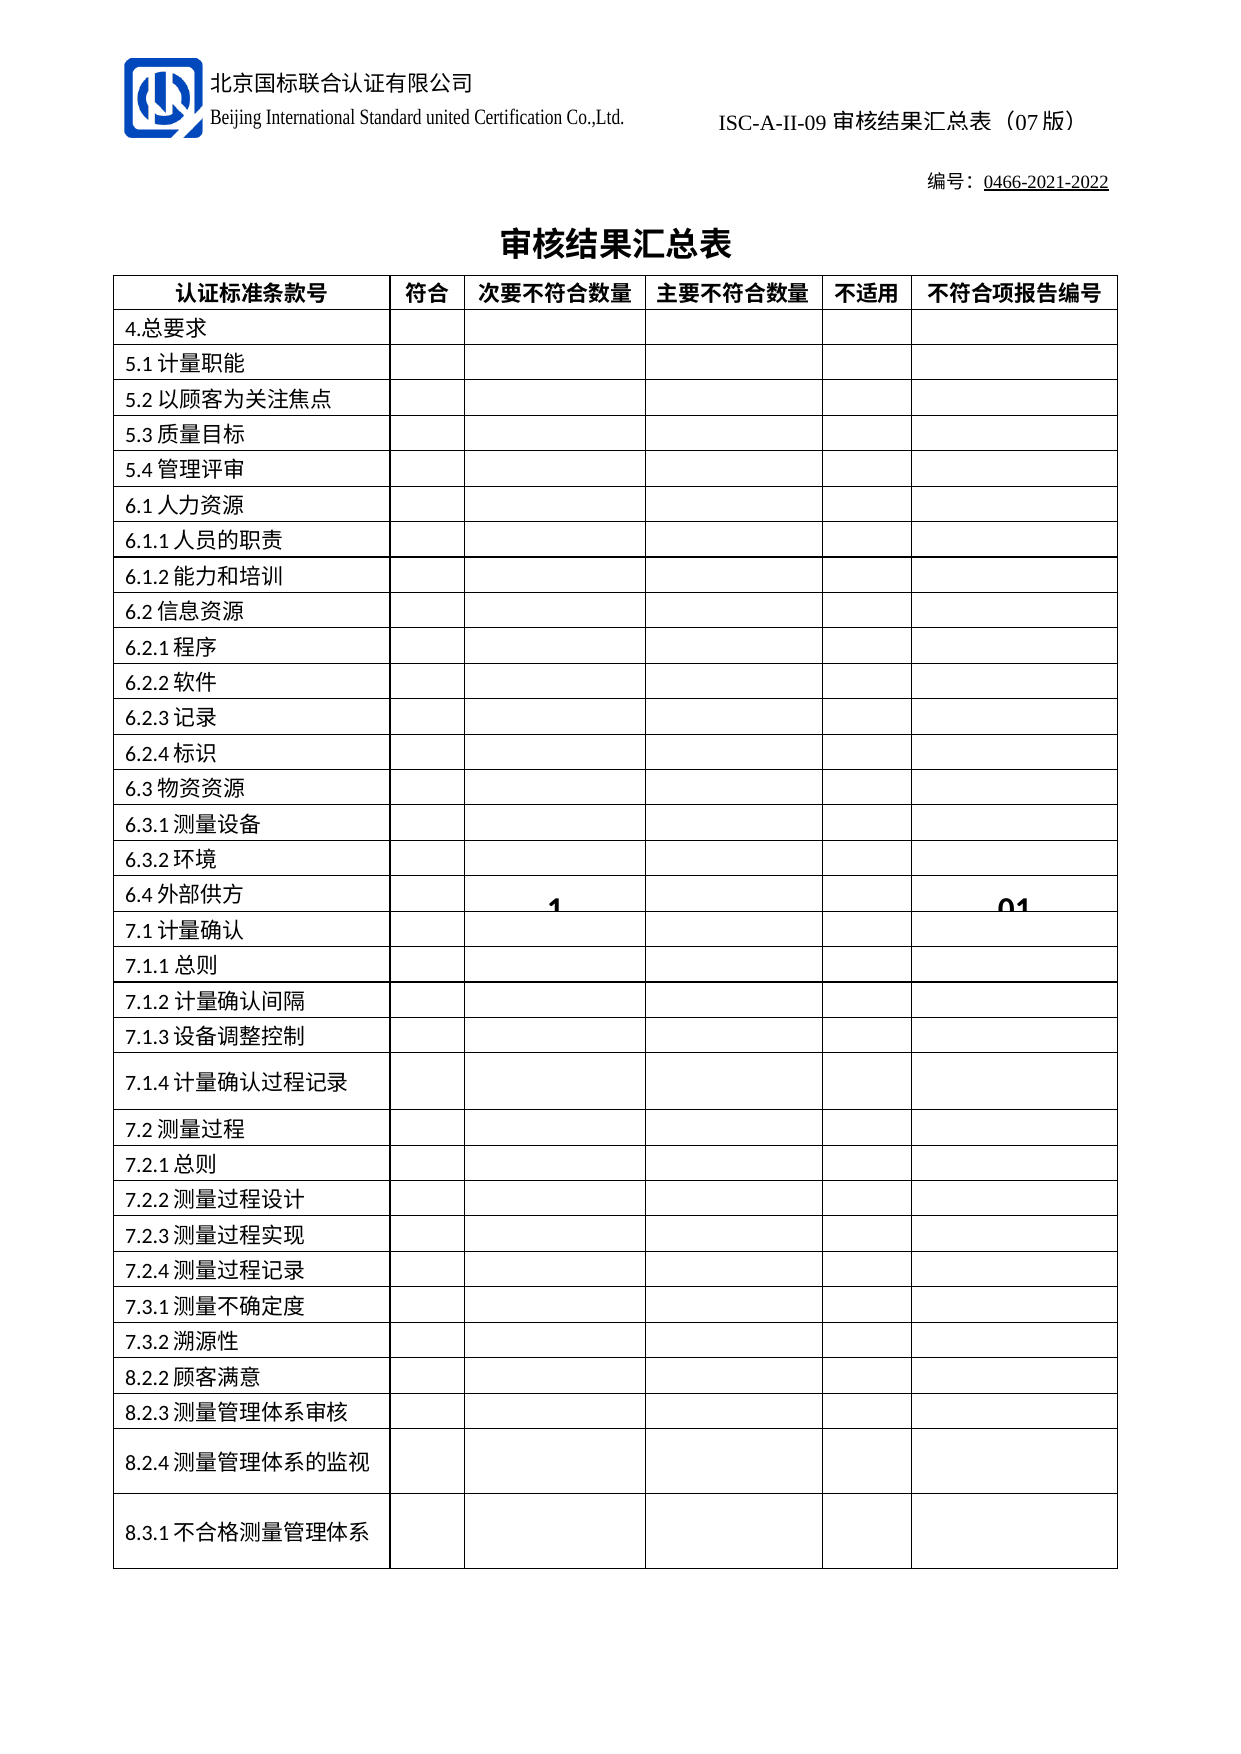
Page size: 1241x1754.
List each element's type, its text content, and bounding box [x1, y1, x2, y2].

table_cell [391, 1323, 464, 1357]
table_cell [465, 310, 645, 344]
table_cell 6.2.3记录 [114, 699, 389, 733]
table_cell [912, 841, 1117, 875]
table_cell [465, 558, 645, 592]
table_cell [646, 487, 822, 521]
table_cell 7.1.3设备调整控制 [114, 1018, 389, 1052]
table_cell [912, 983, 1117, 1017]
table_cell [391, 416, 464, 450]
table_cell [912, 628, 1117, 663]
table_cell [391, 1287, 464, 1322]
table_cell [823, 628, 911, 663]
table_cell [912, 1018, 1117, 1052]
table_cell [646, 947, 822, 981]
table_cell [823, 664, 911, 698]
table_cell 7.2.2测量过程设计 [114, 1181, 389, 1215]
table_cell [823, 416, 911, 450]
table_cell [646, 664, 822, 698]
table_cell [391, 1146, 464, 1180]
table_cell [465, 1252, 645, 1286]
table_cell [912, 699, 1117, 733]
table_cell [465, 983, 645, 1017]
table_header 不符合项报告编号 [912, 276, 1117, 308]
table_cell [823, 699, 911, 733]
table_cell [391, 1110, 464, 1144]
table_cell [465, 912, 645, 946]
table_cell [465, 841, 645, 875]
table_cell [465, 1053, 645, 1109]
table_cell [823, 735, 911, 769]
table_cell 8.3.1不合格测量管理体系 [114, 1494, 389, 1567]
table_cell [912, 947, 1117, 981]
table_cell 7.2.4测量过程记录 [114, 1252, 389, 1286]
table_cell [912, 1181, 1117, 1215]
table_cell [391, 451, 464, 486]
table_cell 6.1.2能力和培训 [114, 558, 389, 592]
table_cell 7.2.3测量过程实现 [114, 1216, 389, 1251]
table_cell [912, 912, 1117, 946]
table_cell [465, 628, 645, 663]
table_cell [823, 1018, 911, 1052]
table_cell [823, 983, 911, 1017]
table_cell [465, 522, 645, 556]
table_cell [391, 735, 464, 769]
table_cell [391, 664, 464, 698]
table_cell [646, 1429, 822, 1493]
table_cell [823, 1053, 911, 1109]
table_cell 6.4外部供方 [114, 876, 389, 911]
table_cell 6.2信息资源 [114, 593, 389, 627]
table_cell [646, 380, 822, 415]
table_cell [646, 416, 822, 450]
text 审核结果汇总表 [123, 210, 1108, 275]
table_cell [465, 805, 645, 840]
table_cell [912, 1110, 1117, 1144]
table_cell [391, 487, 464, 521]
table_cell [465, 1394, 645, 1428]
table_cell [465, 345, 645, 379]
table_cell [465, 1429, 645, 1493]
table_cell 5.4 管理评审 [114, 451, 389, 486]
table_cell [912, 345, 1117, 379]
table_cell 7.1.4计量确认过程记录 [114, 1053, 389, 1109]
table_cell [391, 1053, 464, 1109]
table_cell [391, 876, 464, 911]
table_cell 7.1计量确认 [114, 912, 389, 946]
table_cell [465, 1494, 645, 1567]
table_cell 7.3.1测量不确定度 [114, 1287, 389, 1322]
table_cell [823, 1323, 911, 1357]
table_cell [391, 1429, 464, 1493]
table_cell [391, 1394, 464, 1428]
table_cell [391, 1494, 464, 1567]
table_cell [912, 770, 1117, 804]
table_cell [465, 1358, 645, 1392]
table_cell [912, 1287, 1117, 1322]
table_cell [391, 558, 464, 592]
table_header 符合 [391, 276, 464, 308]
table_cell [646, 1323, 822, 1357]
table_cell [646, 1146, 822, 1180]
table_cell 5.1 计量职能 [114, 345, 389, 379]
table_cell [391, 1181, 464, 1215]
table_cell [391, 310, 464, 344]
table_cell [646, 1018, 822, 1052]
table_cell [823, 1394, 911, 1428]
table_cell [646, 1358, 822, 1392]
table_cell [912, 1429, 1117, 1493]
picture [124, 58, 203, 138]
table_cell [391, 380, 464, 415]
table_cell [912, 1216, 1117, 1251]
table_cell [646, 345, 822, 379]
table_cell 7.1.1 总则 [114, 947, 389, 981]
table_cell [646, 1053, 822, 1109]
table_cell [391, 1358, 464, 1392]
table_cell [823, 522, 911, 556]
table_cell [646, 522, 822, 556]
table_header 主要不符合数量 [646, 276, 822, 308]
table_cell [646, 558, 822, 592]
table_cell 1 [465, 876, 645, 911]
table_cell [465, 416, 645, 450]
table_cell [465, 451, 645, 486]
table_cell 5.2 以顾客为关注焦点 [114, 380, 389, 415]
table_cell [912, 1252, 1117, 1286]
table_cell [465, 487, 645, 521]
table_cell 6.2.2软件 [114, 664, 389, 698]
table_cell [646, 1287, 822, 1322]
table_cell [465, 380, 645, 415]
table_header 不适用 [823, 276, 911, 308]
table_cell 6.1.1人员的职责 [114, 522, 389, 556]
table_cell [646, 805, 822, 840]
table_cell 7.2 测量过程 [114, 1110, 389, 1144]
table_cell [823, 1287, 911, 1322]
table_cell [823, 1146, 911, 1180]
table_cell [646, 841, 822, 875]
table_cell [823, 876, 911, 911]
table_cell [823, 912, 911, 946]
table_cell [912, 805, 1117, 840]
table_cell [646, 699, 822, 733]
table_cell [823, 947, 911, 981]
table_cell [912, 735, 1117, 769]
table_cell [912, 1053, 1117, 1109]
table_cell [646, 912, 822, 946]
table_cell 6.2.4标识 [114, 735, 389, 769]
table_cell [912, 416, 1117, 450]
table_cell 8.2.3测量管理体系审核 [114, 1394, 389, 1428]
table_cell [391, 522, 464, 556]
table_cell [912, 487, 1117, 521]
table_cell [823, 1358, 911, 1392]
table_cell [465, 735, 645, 769]
table_cell [823, 1494, 911, 1567]
table_cell [465, 699, 645, 733]
text 编号：0466-2021-2022 [123, 164, 1108, 196]
table_cell [823, 1110, 911, 1144]
table_cell [465, 1146, 645, 1180]
table_cell [391, 983, 464, 1017]
table_cell 6.3.1测量设备 [114, 805, 389, 840]
table_cell [465, 1323, 645, 1357]
table_cell [823, 380, 911, 415]
table_cell [646, 770, 822, 804]
table_cell [465, 664, 645, 698]
table_cell [646, 628, 822, 663]
table_header 次要不符合数量 [465, 276, 645, 308]
table_cell [823, 805, 911, 840]
table_cell [646, 593, 822, 627]
table_cell [465, 1287, 645, 1322]
table_cell [465, 593, 645, 627]
table_cell 01 [912, 876, 1117, 911]
table_cell [391, 770, 464, 804]
table_cell [823, 558, 911, 592]
table_cell 4.总要求 [114, 310, 389, 344]
table_cell [646, 876, 822, 911]
table_cell [646, 1494, 822, 1567]
table_cell [391, 805, 464, 840]
table_cell [465, 947, 645, 981]
table_cell 7.2.1总则 [114, 1146, 389, 1180]
table_cell [391, 628, 464, 663]
table_cell [646, 1216, 822, 1251]
table_cell [391, 1018, 464, 1052]
table_cell [912, 664, 1117, 698]
table_cell [823, 310, 911, 344]
table_cell [823, 345, 911, 379]
table_cell [646, 1252, 822, 1286]
table_cell [823, 1252, 911, 1286]
table_cell [823, 841, 911, 875]
table_cell [465, 770, 645, 804]
table_cell [912, 380, 1117, 415]
table_cell [391, 841, 464, 875]
table_cell 7.3.2溯源性 [114, 1323, 389, 1357]
table_header 认证标准条款号 [114, 276, 389, 308]
table_cell [646, 1110, 822, 1144]
table_cell [391, 1252, 464, 1286]
table_cell [912, 1146, 1117, 1180]
table_cell [912, 1494, 1117, 1567]
table_cell [465, 1216, 645, 1251]
table_cell 6.2.1程序 [114, 628, 389, 663]
table_cell [391, 1216, 464, 1251]
table_cell [646, 1394, 822, 1428]
table_cell 7.1.2 计量确认间隔 [114, 983, 389, 1017]
table_cell [912, 558, 1117, 592]
table_cell [391, 593, 464, 627]
table_cell [391, 912, 464, 946]
table_cell [391, 699, 464, 733]
table_cell [912, 1358, 1117, 1392]
table_cell [912, 1323, 1117, 1357]
table_cell [646, 310, 822, 344]
table_cell [646, 983, 822, 1017]
table_cell [912, 593, 1117, 627]
table_cell 6.1人力资源 [114, 487, 389, 521]
table_cell [823, 1429, 911, 1493]
table_cell [823, 451, 911, 486]
table_cell [465, 1181, 645, 1215]
table_cell [912, 522, 1117, 556]
table_cell [823, 1216, 911, 1251]
table_cell 5.3 质量目标 [114, 416, 389, 450]
table_cell [391, 345, 464, 379]
table_cell [465, 1018, 645, 1052]
table_cell [823, 487, 911, 521]
table_cell [823, 770, 911, 804]
table_cell [465, 1110, 645, 1144]
table_cell [912, 1394, 1117, 1428]
table_cell [391, 947, 464, 981]
table_cell [646, 735, 822, 769]
table_cell [823, 593, 911, 627]
table_cell [646, 451, 822, 486]
table_cell [646, 1181, 822, 1215]
table_cell [912, 451, 1117, 486]
table_cell [823, 1181, 911, 1215]
table_cell 6.3 物资资源 [114, 770, 389, 804]
table_cell 6.3.2环境 [114, 841, 389, 875]
table_cell 8.2.4测量管理体系的监视 [114, 1429, 389, 1493]
table_cell [912, 310, 1117, 344]
table_cell 8.2.2顾客满意 [114, 1358, 389, 1392]
